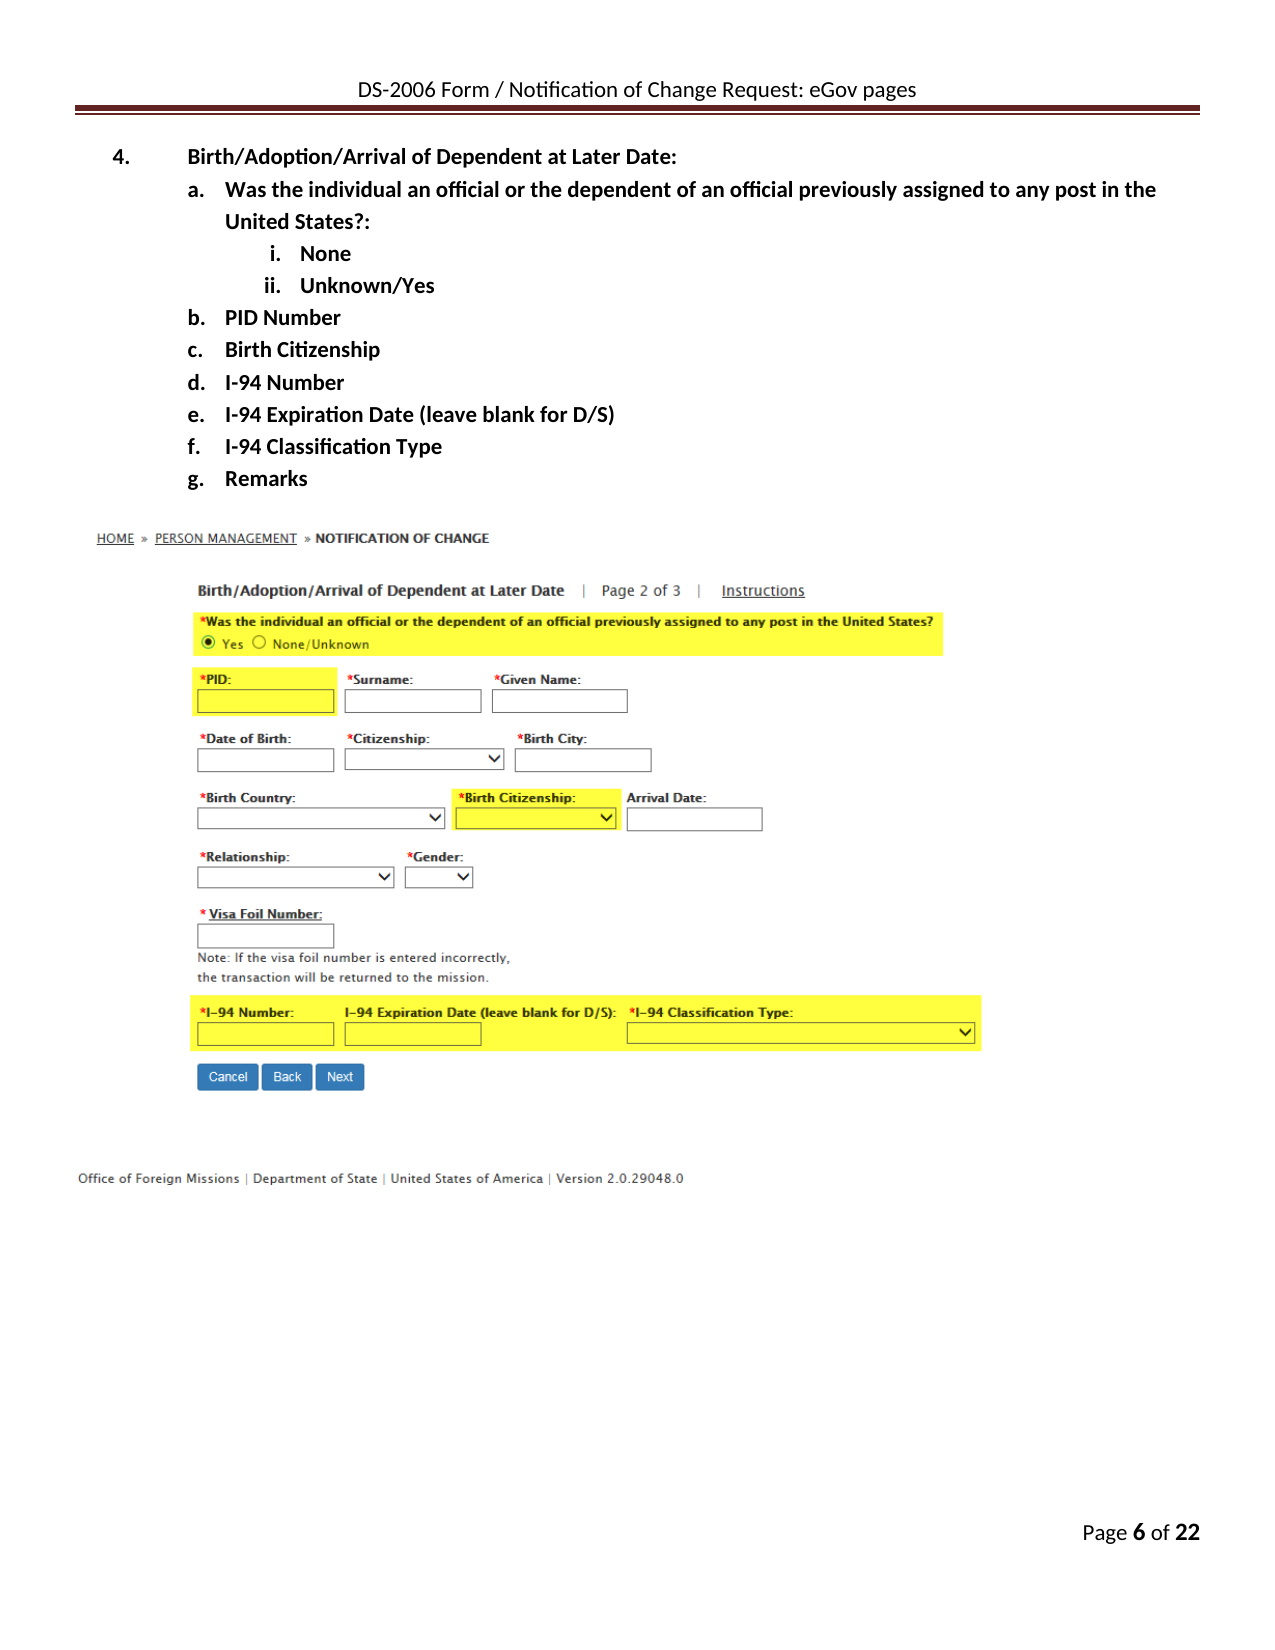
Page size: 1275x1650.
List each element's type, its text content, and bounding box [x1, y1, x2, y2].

list I-94 Expiration Date (leave blank for D/S) [187, 400, 1200, 428]
list None [281, 239, 1200, 267]
list Remarks [187, 464, 1200, 492]
list Birth Citizenship [187, 336, 1200, 364]
list PID Number [187, 303, 1200, 331]
list Birth/Adoption/Arrival of Dependent at Later Date: [112, 142, 1200, 171]
list I-94 Classification Type [187, 432, 1200, 460]
list Was the individual an official or the dependent of an official previously assigned to any post in the United States?: [187, 175, 1200, 235]
list Unknown/Yes [281, 271, 1200, 299]
picture [75, 517, 1050, 1213]
list I-94 Number [187, 368, 1200, 396]
